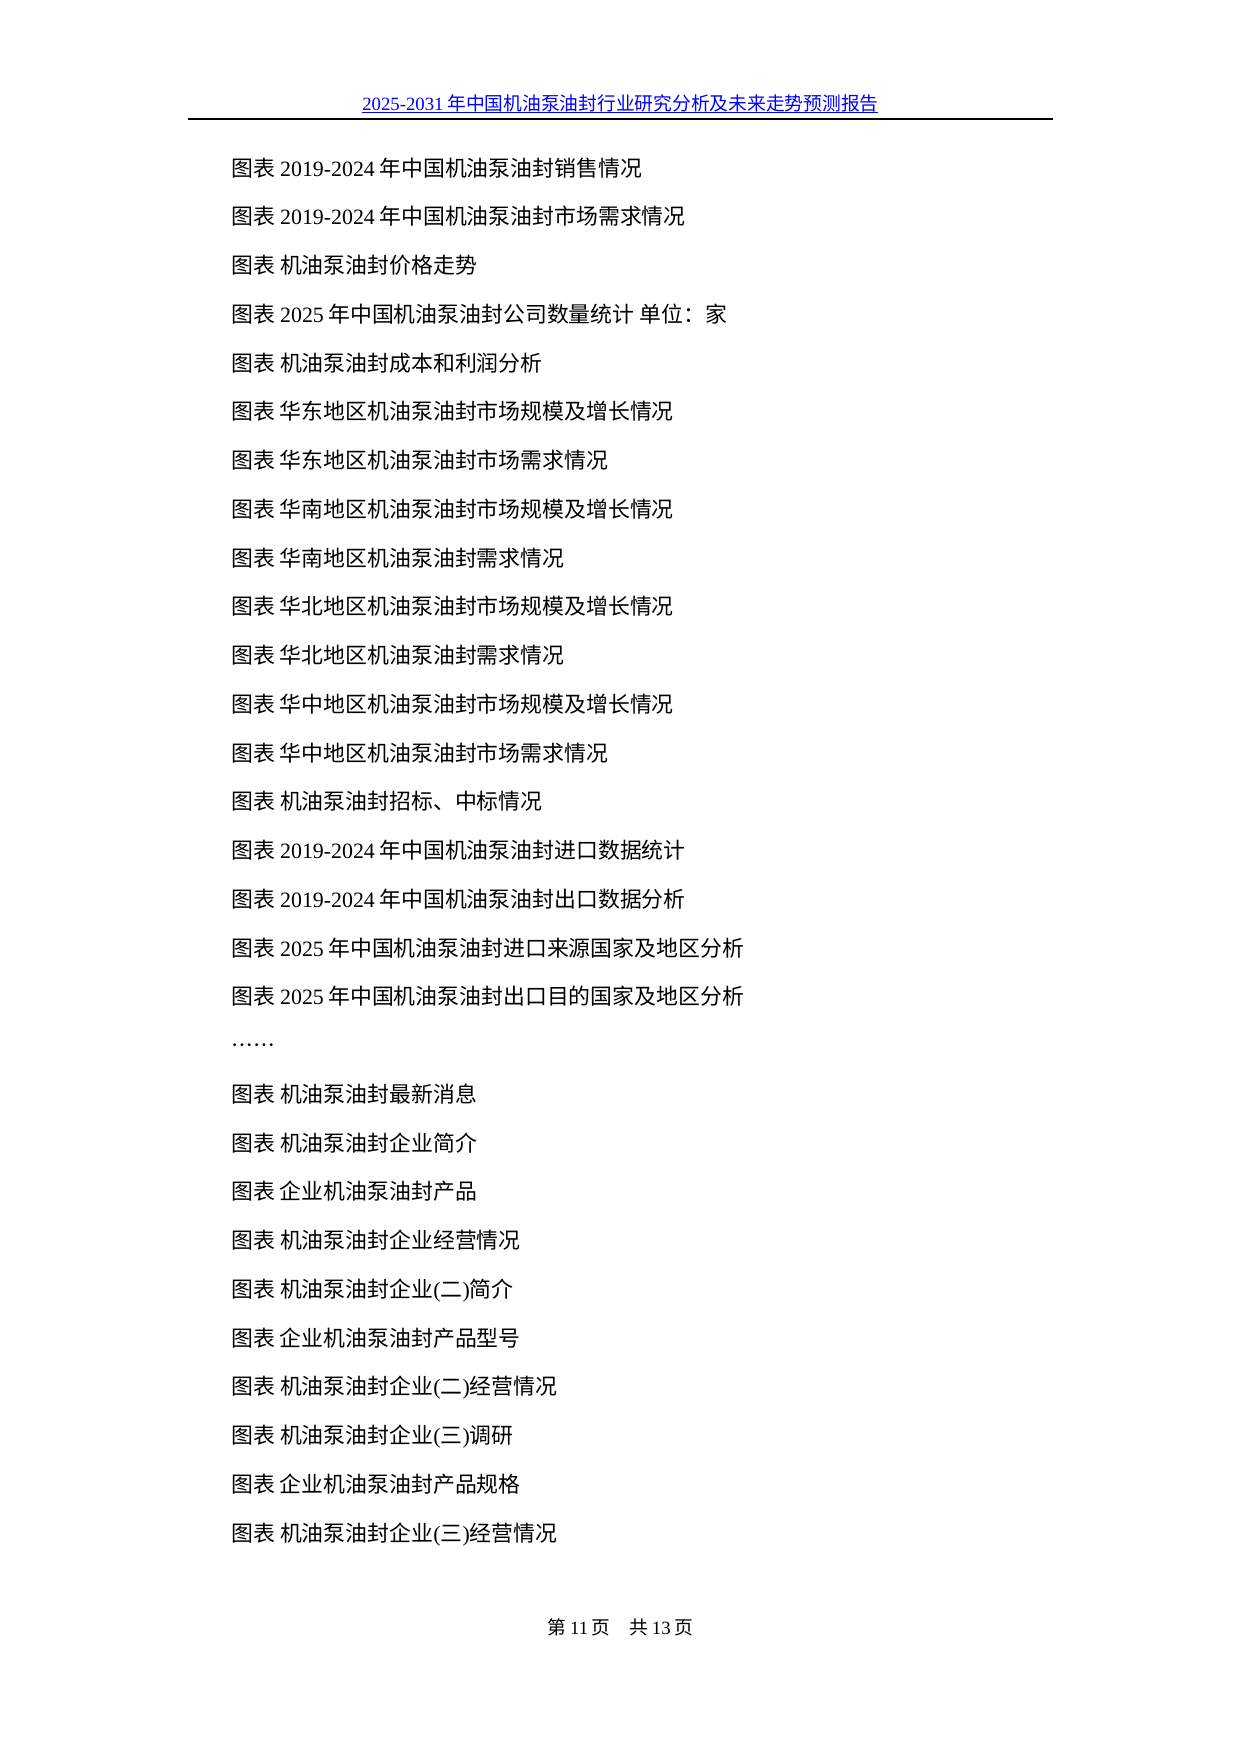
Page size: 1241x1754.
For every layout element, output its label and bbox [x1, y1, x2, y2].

text [187, 150, 1053, 1548]
